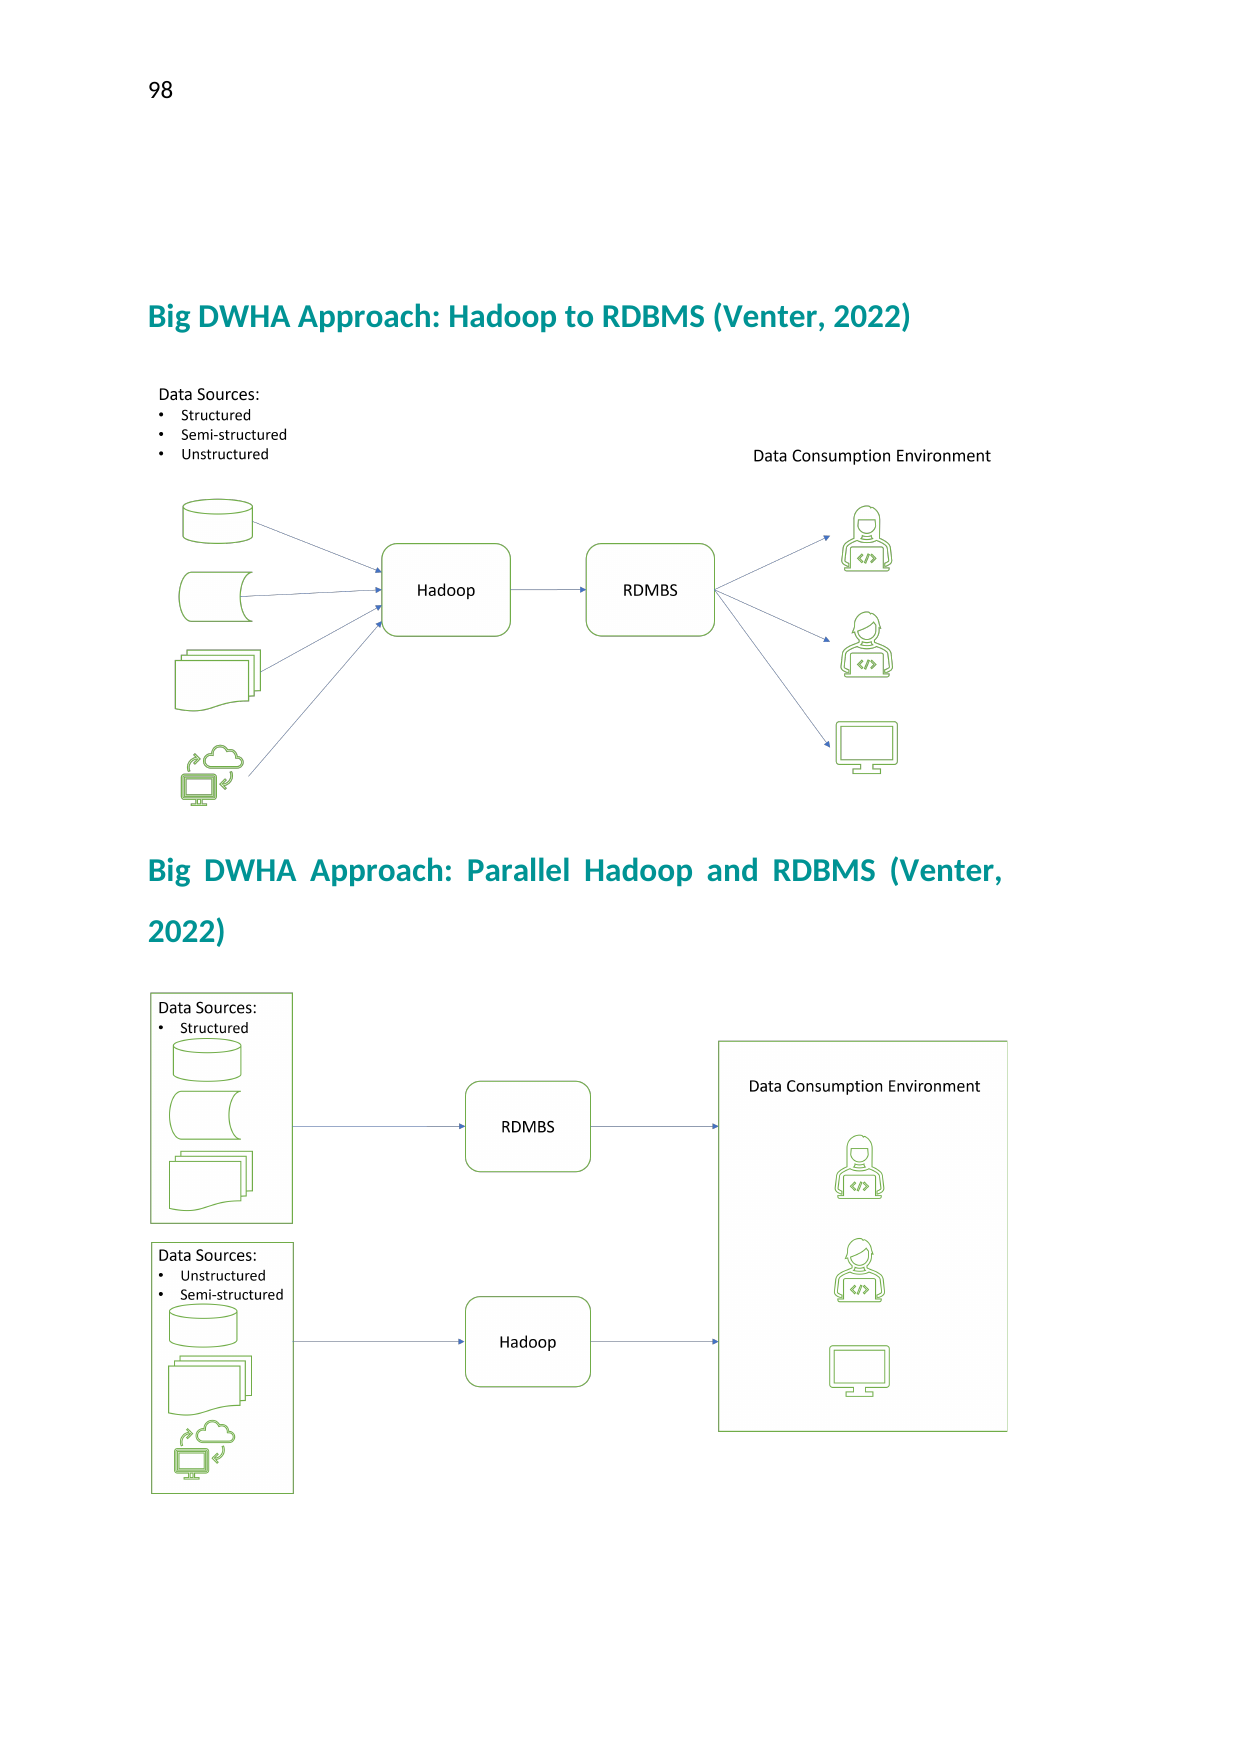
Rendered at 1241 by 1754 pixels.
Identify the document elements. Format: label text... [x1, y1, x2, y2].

text Big DWHA Approach: Hadoop to RDBMS (Venter, 2022) [148, 295, 1004, 336]
text Big DWHA Approach: Parallel Hadoop and RDBMS (Venter, 2022) [148, 849, 1004, 950]
picture [147, 991, 1008, 1494]
picture [147, 377, 1002, 813]
